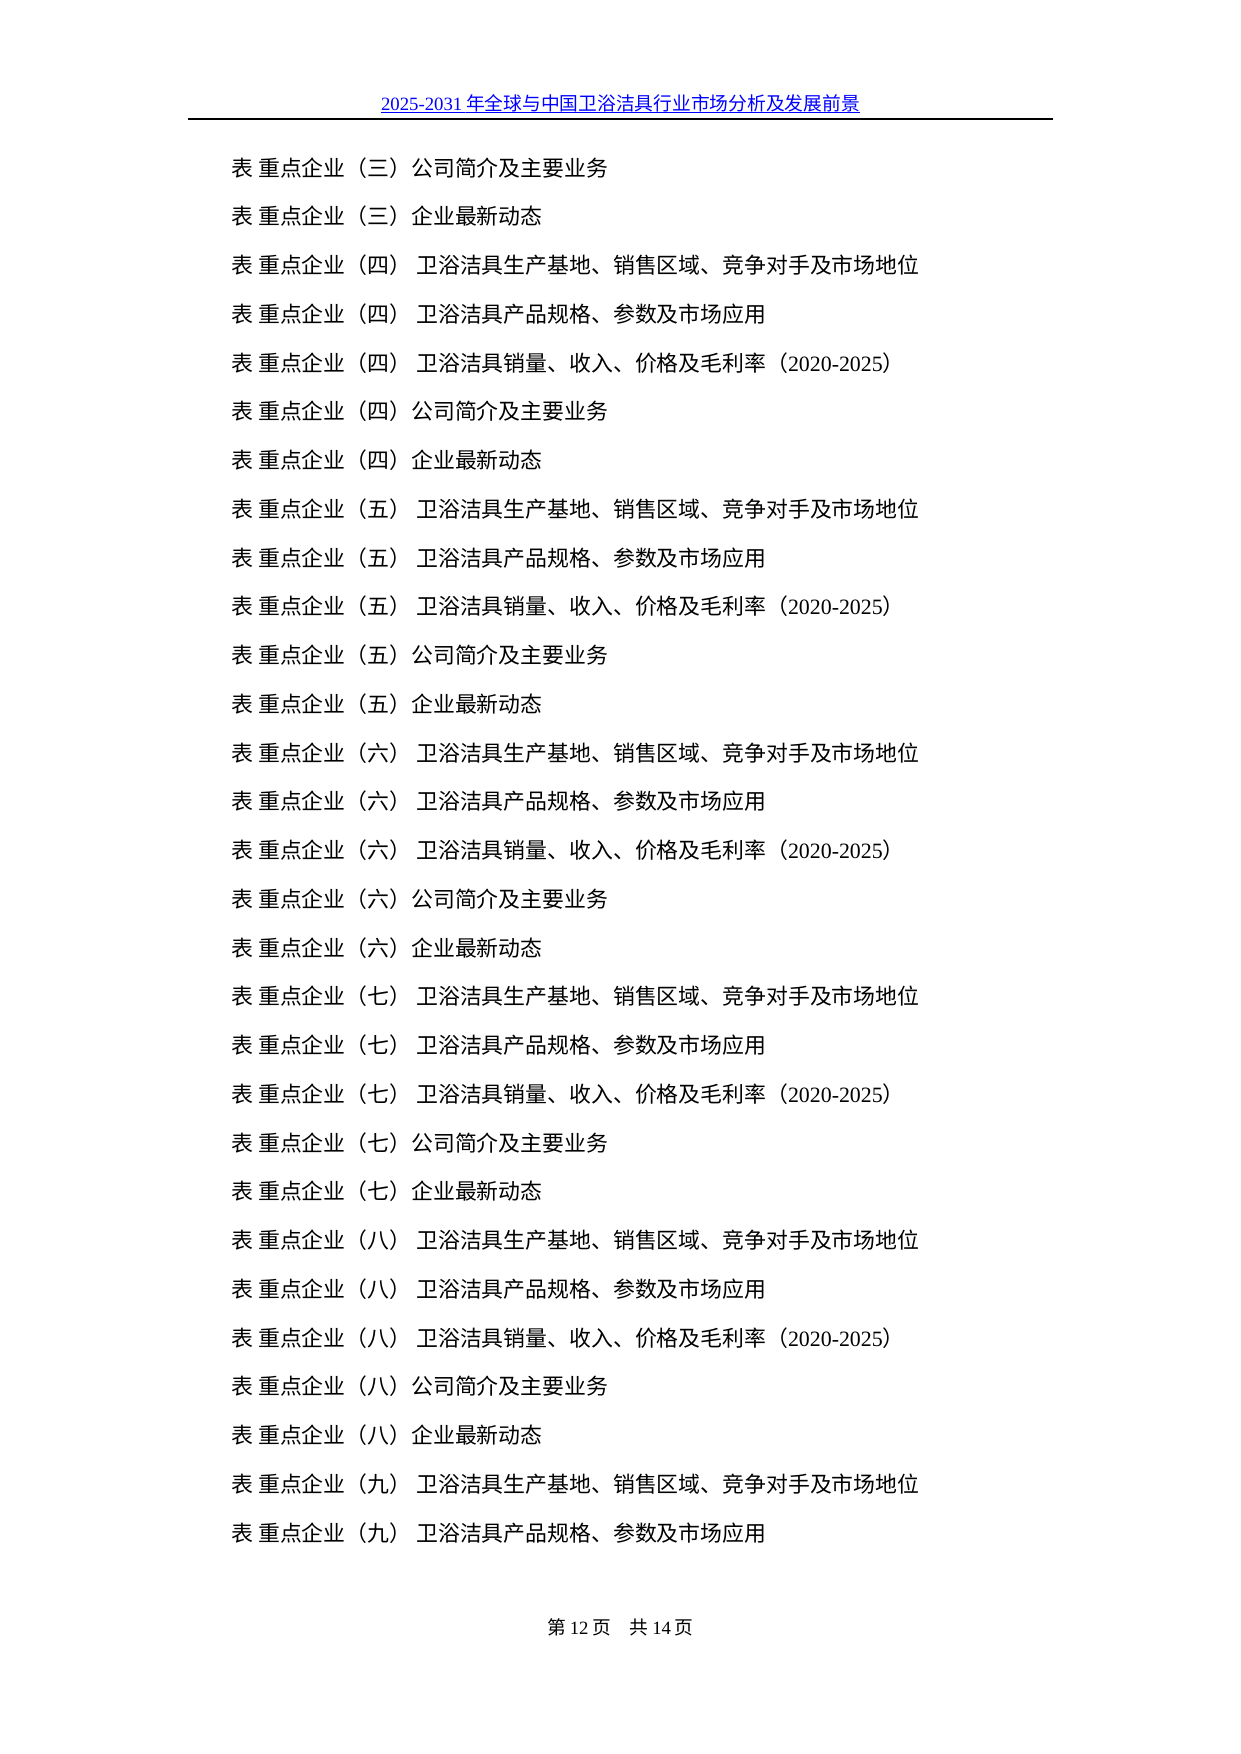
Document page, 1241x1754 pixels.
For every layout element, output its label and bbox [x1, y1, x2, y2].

text [187, 150, 1053, 1548]
